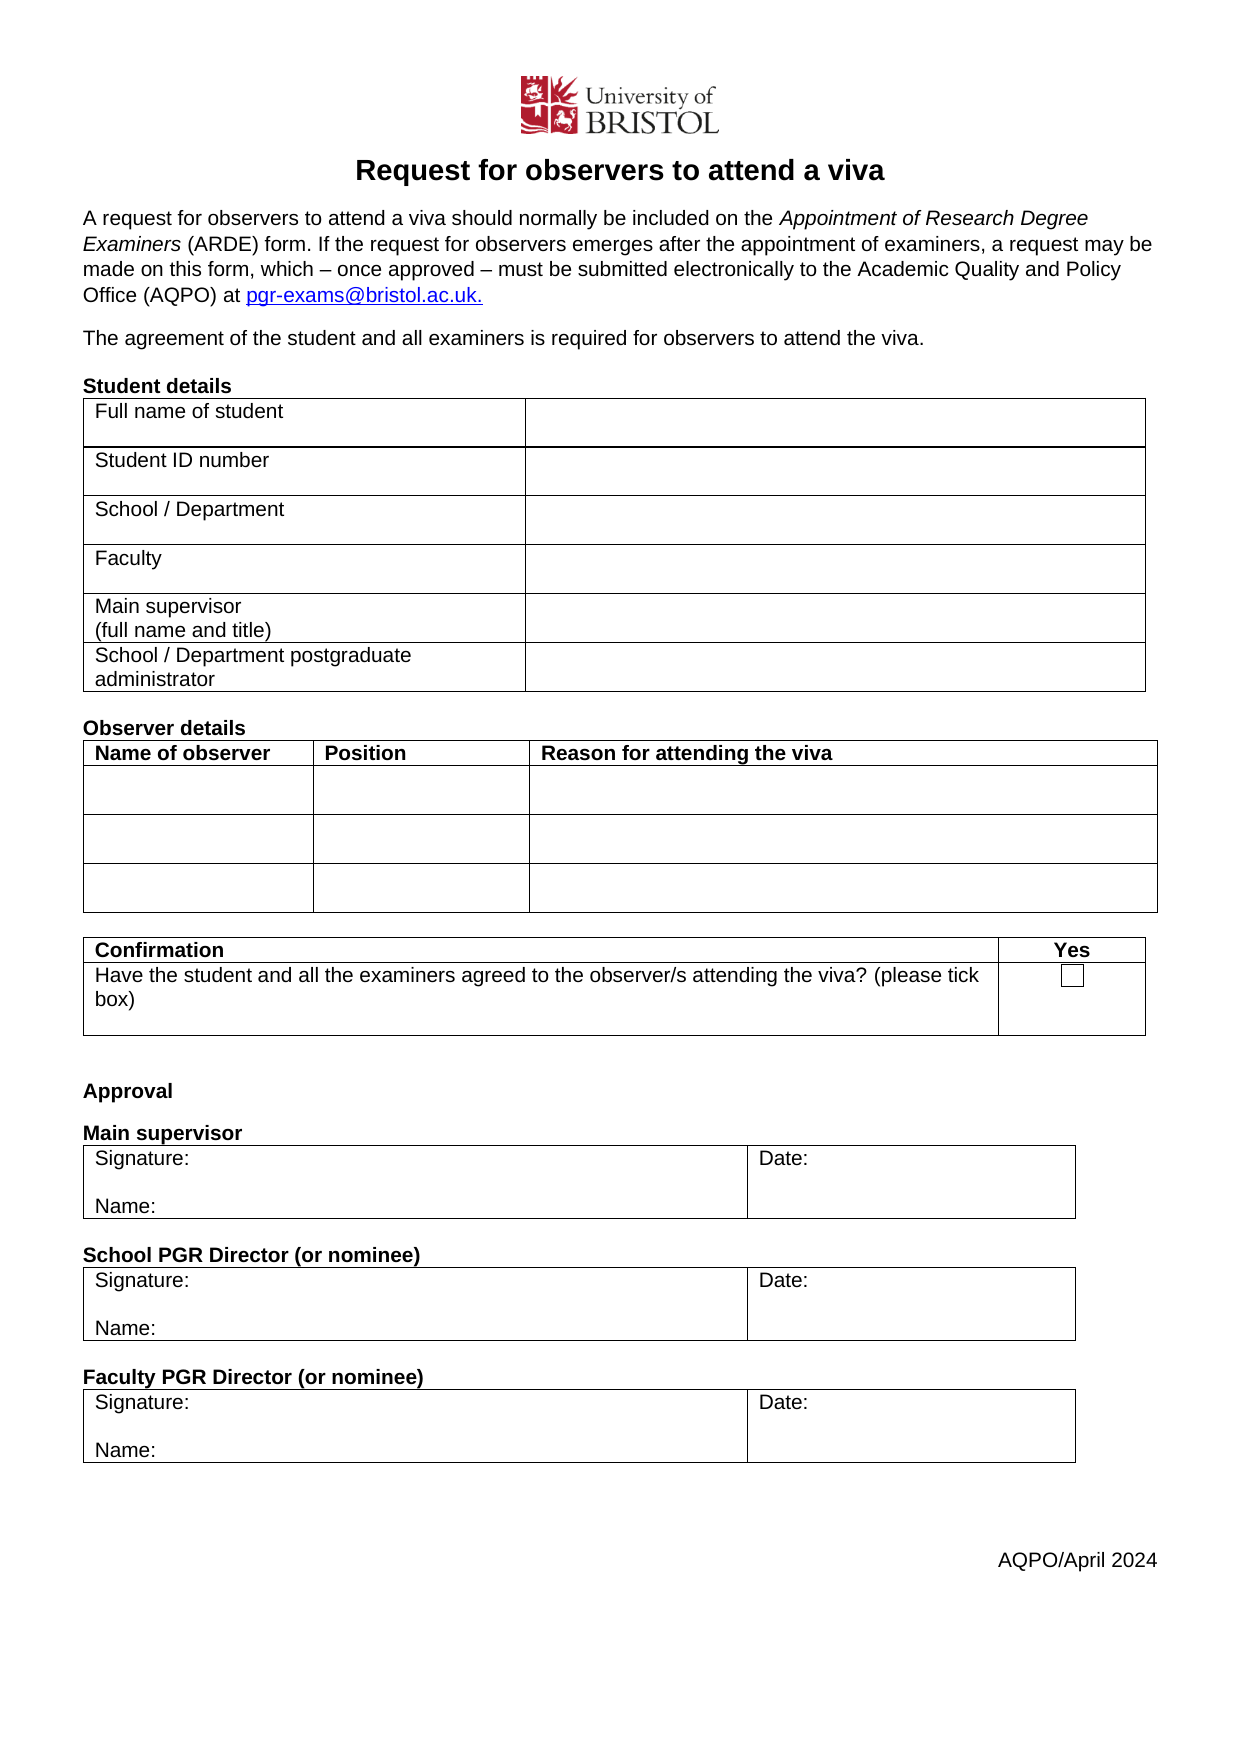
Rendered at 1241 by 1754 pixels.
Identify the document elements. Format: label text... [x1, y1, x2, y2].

table_header Position [314, 741, 529, 765]
table_header Signature: Name: [84, 1146, 747, 1218]
table_cell [526, 643, 1145, 691]
table_header Confirmation [84, 938, 998, 962]
table_header Date: [748, 1268, 1075, 1340]
table_cell [526, 496, 1145, 544]
text Observer details [83, 716, 1157, 740]
text The agreement of the student and all examiners is required for observers to attend the viva. [83, 326, 1157, 349]
table_cell [526, 448, 1145, 495]
text AQPO/April 2024 [83, 1548, 1157, 1572]
table_header Full name of student [84, 399, 525, 446]
table_cell School / Department postgraduate administrator [84, 643, 525, 691]
table_cell [84, 815, 313, 863]
picture [521, 76, 719, 134]
table_header Yes [999, 938, 1145, 962]
text Main supervisor [83, 1121, 1157, 1145]
table_header Reason for attending the viva [530, 741, 1157, 765]
table_header Date: [748, 1390, 1075, 1462]
table_cell Faculty [84, 545, 525, 593]
table_cell [999, 963, 1145, 1035]
table_header [526, 399, 1145, 446]
table_header Signature: Name: [84, 1268, 747, 1340]
table_header Name of observer [84, 741, 313, 765]
table_cell School / Department [84, 496, 525, 544]
text A request for observers to attend a viva should normally be included on the Appointment of Research Degree Examiners (ARDE) form. If the request for observers emerges after the appointment of examiners, a request may be made on this form, which – once approved – must be submitted electronically to the Academic Quality and Policy Office (AQPO) at pgr-exams@bristol.ac.uk. [83, 206, 1157, 307]
table_cell Have the student and all the examiners agreed to the observer/s attending the viva? (please tick box) [84, 963, 998, 1035]
table_header Date: [748, 1146, 1075, 1218]
table_cell Student ID number [84, 448, 525, 495]
table_cell [84, 766, 313, 814]
text School PGR Director (or nominee) [83, 1243, 1157, 1267]
table_cell [530, 864, 1157, 912]
text Student details [83, 373, 1157, 397]
table_cell [84, 864, 313, 912]
table_cell [526, 594, 1145, 642]
table_cell [530, 815, 1157, 863]
text Faculty PGR Director (or nominee) [83, 1365, 1157, 1389]
text Request for observers to attend a viva [83, 153, 1157, 186]
table_cell [314, 766, 529, 814]
text Approval [83, 1078, 1157, 1102]
table_cell [526, 545, 1145, 593]
table_cell [530, 766, 1157, 814]
table_header Signature: Name: [84, 1390, 747, 1462]
table_cell [314, 815, 529, 863]
table_cell [314, 864, 529, 912]
table_cell Main supervisor (full name and title) [84, 594, 525, 642]
